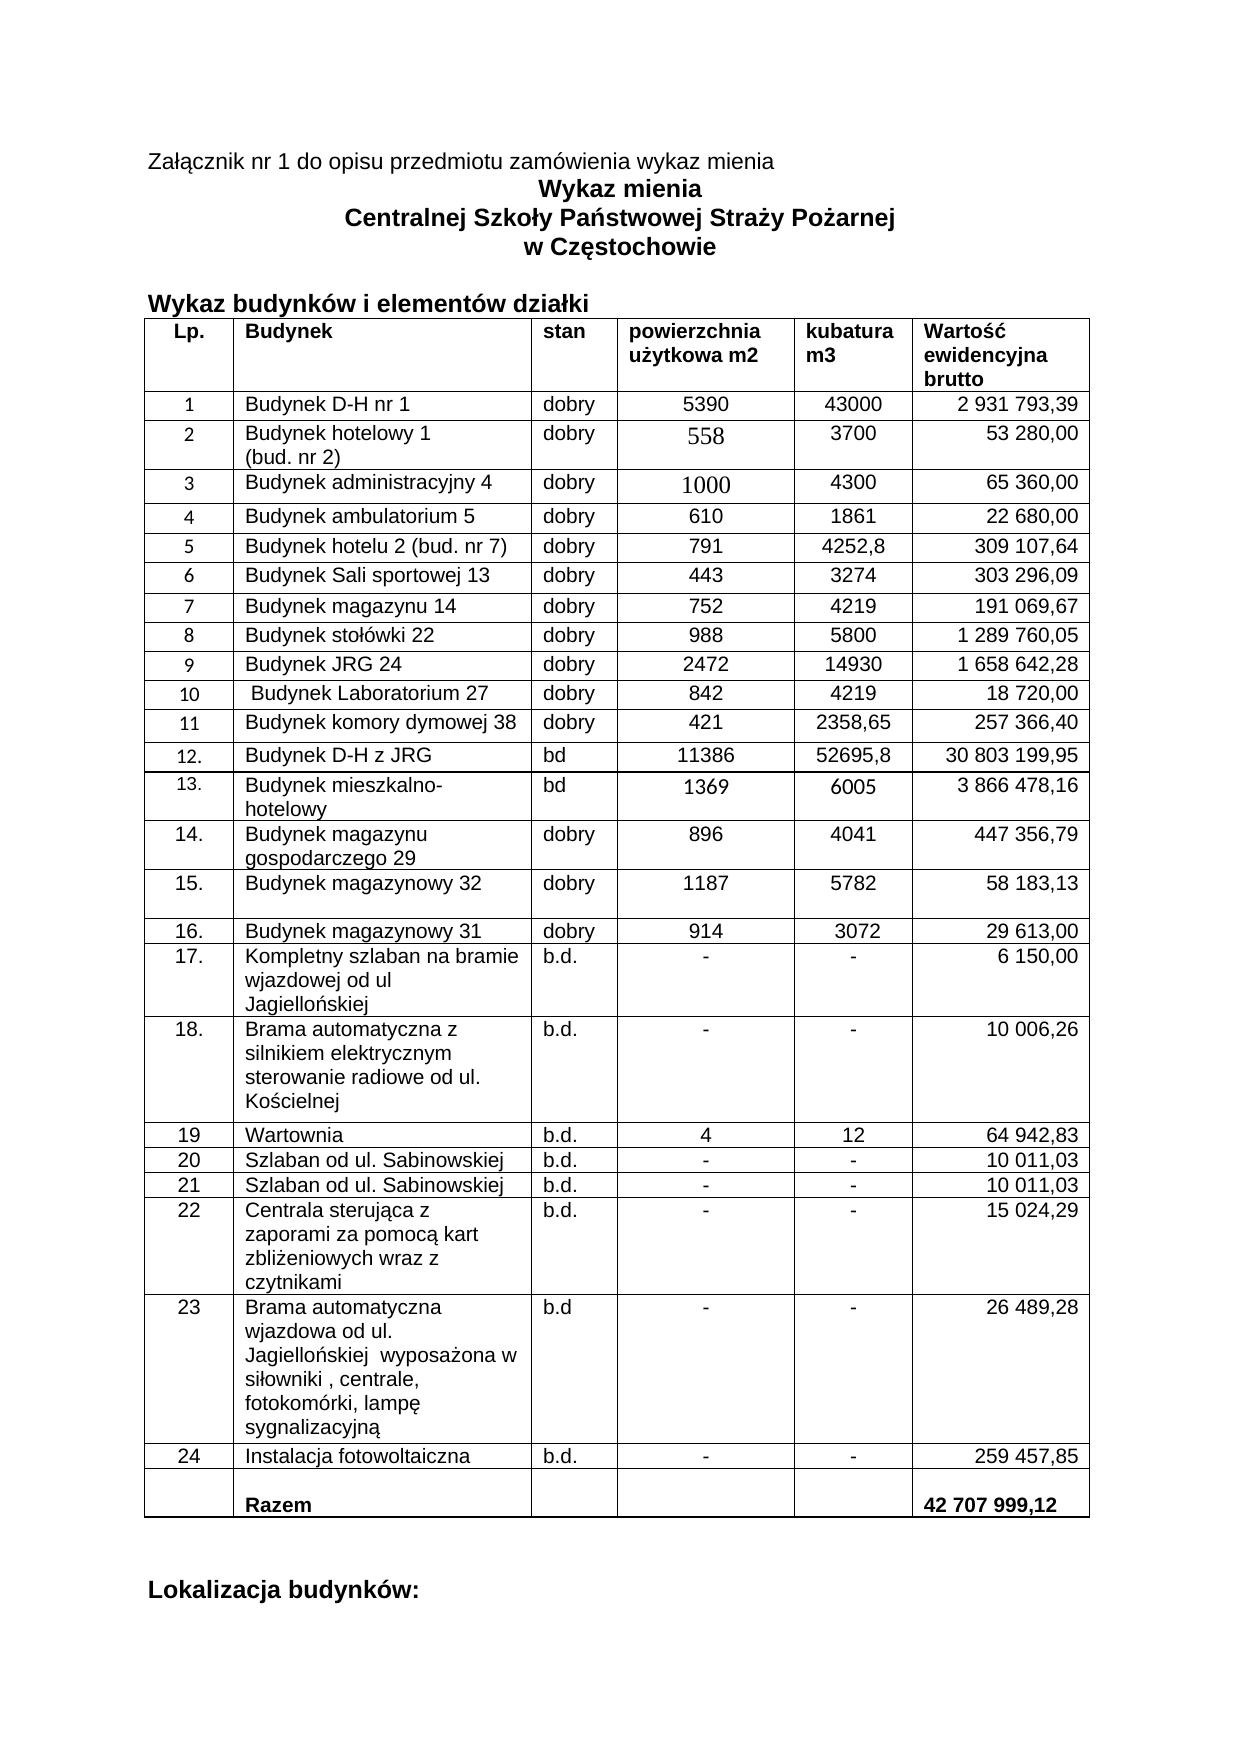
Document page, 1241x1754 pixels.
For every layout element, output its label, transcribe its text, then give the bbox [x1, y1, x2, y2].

table_cell Centrala sterująca z zaporami za pomocą kart zbliżeniowych wraz z czytnikami [234, 1198, 531, 1294]
table_cell 64 942,83 [913, 1123, 1089, 1147]
table_cell Budynek administracyjny 4 [234, 470, 531, 503]
table_cell 43000 [795, 392, 912, 420]
table_cell 6005 [795, 773, 912, 820]
table_cell 3274 [795, 563, 912, 592]
table_cell dobry [532, 504, 617, 532]
table_header Lp. [145, 319, 233, 391]
table_cell 18 720,00 [913, 681, 1089, 709]
table_cell bd [532, 773, 617, 820]
table_cell 13. [145, 773, 233, 820]
table_cell 4 [618, 1123, 794, 1147]
table_cell Budynek magazynowy 32 [234, 870, 531, 918]
table_cell Budynek stołówki 22 [234, 623, 531, 651]
table_cell Brama automatyczna z silnikiem elektrycznym sterowanie radiowe od ul. Kościelnej [234, 1017, 531, 1122]
table_cell Budynek JRG 24 [234, 652, 531, 680]
table_cell 2472 [618, 652, 794, 680]
text Wykaz budynków i elementów działki [148, 289, 1093, 318]
table_cell 309 107,64 [913, 534, 1089, 562]
table_cell 4300 [795, 470, 912, 503]
text Centralnej Szkoły Państwowej Straży Pożarnej [148, 203, 1093, 231]
table_header powierzchnia użytkowa m2 [618, 319, 794, 391]
table_cell 58 183,13 [913, 870, 1089, 918]
table_cell 1369 [618, 773, 794, 820]
table_cell 10 [145, 681, 233, 709]
table_cell 988 [618, 623, 794, 651]
table_cell - [618, 1444, 794, 1467]
table_cell 4252,8 [795, 534, 912, 562]
table_cell 14930 [795, 652, 912, 680]
table_cell 15. [145, 870, 233, 918]
table_cell 5782 [795, 870, 912, 918]
table_cell dobry [532, 821, 617, 869]
table_cell Budynek D-H nr 1 [234, 392, 531, 420]
table_cell Budynek Laboratorium 27 [234, 681, 531, 709]
table_cell 1187 [618, 870, 794, 918]
table_cell [795, 1469, 912, 1516]
table_cell b.d. [532, 1017, 617, 1122]
table_cell dobry [532, 919, 617, 943]
table_cell [145, 1469, 233, 1516]
table_cell 896 [618, 821, 794, 869]
table_cell 3072 [795, 919, 912, 943]
table_cell 1 289 760,05 [913, 623, 1089, 651]
table_cell Budynek komory dymowej 38 [234, 710, 531, 742]
table_cell - [618, 1295, 794, 1442]
table_cell 20 [145, 1148, 233, 1172]
table_cell 24 [145, 1444, 233, 1467]
table_cell 3 [145, 470, 233, 503]
table_cell Budynek magazynu 14 [234, 594, 531, 622]
table_cell 5390 [618, 392, 794, 420]
table_cell 1861 [795, 504, 912, 532]
table_cell dobry [532, 470, 617, 503]
table_cell 4219 [795, 594, 912, 622]
table_cell 26 489,28 [913, 1295, 1089, 1442]
table_cell 558 [618, 421, 794, 469]
table_cell 4219 [795, 681, 912, 709]
table_cell 22 680,00 [913, 504, 1089, 532]
text Lokalizacja budynków: [148, 1575, 1093, 1604]
table_cell b.d. [532, 1123, 617, 1147]
table_cell 30 803 199,95 [913, 743, 1089, 771]
table_cell 23 [145, 1295, 233, 1442]
table_cell 42 707 999,12 [913, 1469, 1089, 1516]
table_cell - [795, 944, 912, 1016]
table_cell 447 356,79 [913, 821, 1089, 869]
table_cell 6 150,00 [913, 944, 1089, 1016]
table_cell 10 011,03 [913, 1173, 1089, 1197]
table_cell 3 866 478,16 [913, 773, 1089, 820]
table_cell - [795, 1173, 912, 1197]
table_cell Brama automatyczna wjazdowa od ul. Jagiellońskiej wyposażona w siłowniki , centrale, fotokomórki, lampę sygnalizacyjną [234, 1295, 531, 1442]
table_cell 791 [618, 534, 794, 562]
table_cell Razem [234, 1469, 531, 1516]
table_cell - [618, 1148, 794, 1172]
table_cell - [795, 1444, 912, 1467]
table_cell dobry [532, 870, 617, 918]
table_cell Szlaban od ul. Sabinowskiej [234, 1173, 531, 1197]
table_cell 5 [145, 534, 233, 562]
table_cell Budynek magazynowy 31 [234, 919, 531, 943]
table_cell Budynek magazynu gospodarczego 29 [234, 821, 531, 869]
table_cell 2358,65 [795, 710, 912, 742]
table_cell 752 [618, 594, 794, 622]
table_cell 9 [145, 652, 233, 680]
table_cell 10 006,26 [913, 1017, 1089, 1122]
table_cell 12. [145, 743, 233, 771]
table_cell 4 [145, 504, 233, 532]
table_cell 52695,8 [795, 743, 912, 771]
table_cell 303 296,09 [913, 563, 1089, 592]
table_cell - [618, 1173, 794, 1197]
table_header stan [532, 319, 617, 391]
table_cell 18. [145, 1017, 233, 1122]
table_cell 10 011,03 [913, 1148, 1089, 1172]
text Załącznik nr 1 do opisu przedmiotu zamówienia wykaz mienia [148, 148, 1093, 174]
table_cell dobry [532, 563, 617, 592]
table_cell bd [532, 743, 617, 771]
table_cell Budynek Sali sportowej 13 [234, 563, 531, 592]
table_cell 4041 [795, 821, 912, 869]
text Wykaz mienia [148, 174, 1093, 203]
table_cell 5800 [795, 623, 912, 651]
table_cell 19 [145, 1123, 233, 1147]
table_cell 11386 [618, 743, 794, 771]
table_cell 1000 [618, 470, 794, 503]
table_cell 65 360,00 [913, 470, 1089, 503]
table_cell b.d. [532, 944, 617, 1016]
table_cell 7 [145, 594, 233, 622]
table_cell dobry [532, 421, 617, 469]
table_cell Budynek hotelowy 1 (bud. nr 2) [234, 421, 531, 469]
table_cell Instalacja fotowoltaiczna [234, 1444, 531, 1467]
table_cell 11 [145, 710, 233, 742]
table_cell b.d [532, 1295, 617, 1442]
table_cell - [795, 1017, 912, 1122]
table_cell 259 457,85 [913, 1444, 1089, 1467]
table_cell b.d. [532, 1173, 617, 1197]
table_cell 3700 [795, 421, 912, 469]
table_cell Budynek hotelu 2 (bud. nr 7) [234, 534, 531, 562]
table_cell b.d. [532, 1444, 617, 1467]
table_cell 53 280,00 [913, 421, 1089, 469]
table_cell 29 613,00 [913, 919, 1089, 943]
table_cell 22 [145, 1198, 233, 1294]
table_header kubatura m3 [795, 319, 912, 391]
table_cell - [795, 1295, 912, 1442]
table_header Budynek [234, 319, 531, 391]
table_cell dobry [532, 534, 617, 562]
table_cell 21 [145, 1173, 233, 1197]
table_cell Budynek mieszkalno-hotelowy [234, 773, 531, 820]
table_cell Szlaban od ul. Sabinowskiej [234, 1148, 531, 1172]
table_cell 17. [145, 944, 233, 1016]
table_cell 610 [618, 504, 794, 532]
table_cell - [618, 944, 794, 1016]
table_cell [532, 1469, 617, 1516]
table_cell 1 [145, 392, 233, 420]
table_cell 421 [618, 710, 794, 742]
table_cell 914 [618, 919, 794, 943]
table_cell dobry [532, 623, 617, 651]
table_cell b.d. [532, 1198, 617, 1294]
table_cell [618, 1469, 794, 1516]
table_cell dobry [532, 710, 617, 742]
table_cell 443 [618, 563, 794, 592]
table_cell - [618, 1017, 794, 1122]
table_cell 257 366,40 [913, 710, 1089, 742]
table_cell dobry [532, 652, 617, 680]
table_cell Budynek ambulatorium 5 [234, 504, 531, 532]
table_cell dobry [532, 594, 617, 622]
table_cell - [618, 1198, 794, 1294]
table_cell 8 [145, 623, 233, 651]
table_cell - [795, 1148, 912, 1172]
table_cell 15 024,29 [913, 1198, 1089, 1294]
table_cell dobry [532, 681, 617, 709]
table_cell 6 [145, 563, 233, 592]
table_cell - [795, 1198, 912, 1294]
table_cell 842 [618, 681, 794, 709]
table_cell 1 658 642,28 [913, 652, 1089, 680]
table_cell 191 069,67 [913, 594, 1089, 622]
text w Częstochowie [148, 231, 1093, 260]
table_cell Budynek D-H z JRG [234, 743, 531, 771]
table_cell 16. [145, 919, 233, 943]
table_cell dobry [532, 392, 617, 420]
table_cell b.d. [532, 1148, 617, 1172]
table_cell Wartownia [234, 1123, 531, 1147]
table_cell 2 [145, 421, 233, 469]
table_cell 2 931 793,39 [913, 392, 1089, 420]
table_cell 14. [145, 821, 233, 869]
table_cell 12 [795, 1123, 912, 1147]
table_cell Kompletny szlaban na bramie wjazdowej od ul Jagiellońskiej [234, 944, 531, 1016]
table_header Wartość ewidencyjna brutto [913, 319, 1089, 391]
